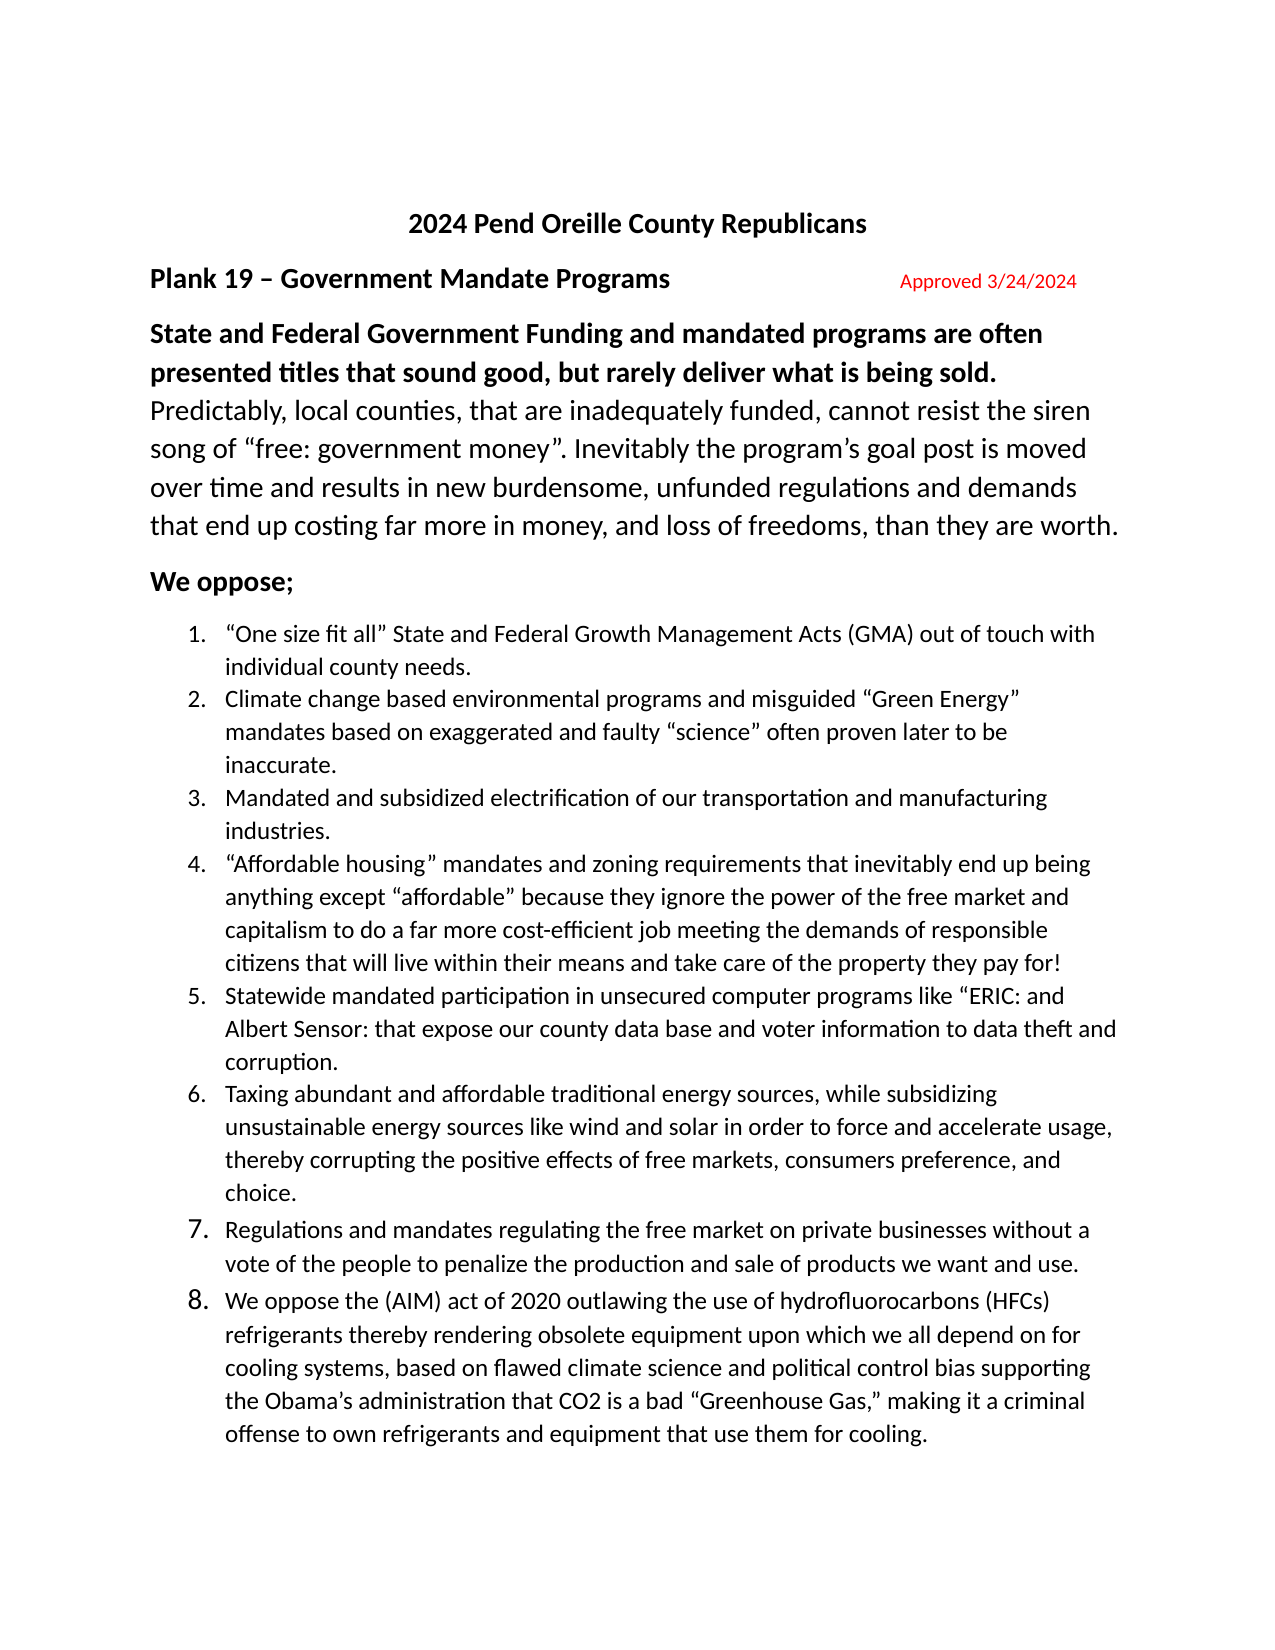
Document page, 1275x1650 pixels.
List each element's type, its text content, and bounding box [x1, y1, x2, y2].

text State and Federal Government Funding and mandated programs are often presented titles that sound good, but rarely deliver what is being sold. Predictably, local counties, that are inadequately funded, cannot resist the siren song of “free: government money”. Inevitably the program’s goal post is moved over time and results in new burdensome, unfunded regulations and demands that end up costing far more in money, and loss of freedoms, than they are worth. [150, 315, 1125, 543]
text Plank 19 – Government Mandate Programs Approved 3/24/2024 [150, 260, 1125, 296]
list Mandated and subsidized electrification of our transportation and manufacturing industries. [187, 782, 1125, 846]
list “Affordable housing” mandates and zoning requirements that inevitably end up being anything except “affordable” because they ignore the power of the free market and capitalism to do a far more cost-efficient job meeting the demands of responsible citizens that will live within their means and take care of the property they pay for! [187, 848, 1125, 977]
text 2024 Pend Oreille County Republicans [150, 205, 1125, 241]
text We oppose; [150, 563, 1125, 598]
list “One size fit all” State and Federal Growth Management Acts (GMA) out of touch with individual county needs. [187, 618, 1125, 681]
list Statewide mandated participation in unsecured computer programs like “ERIC: and Albert Sensor: that expose our county data base and voter information to data theft and corruption. [187, 980, 1125, 1076]
list We oppose the (AIM) act of 2020 outlawing the use of hydrofluorocarbons (HFCs) refrigerants thereby rendering obsolete equipment upon which we all depend on for cooling systems, based on flawed climate science and political control bias supporting the Obama’s administration that CO2 is a bad “Greenhouse Gas,” making it a criminal offense to own refrigerants and equipment that use them for cooling. [187, 1281, 1125, 1448]
list Climate change based environmental programs and misguided “Green Energy” mandates based on exaggerated and faulty “science” often proven later to be inaccurate. [187, 683, 1125, 780]
list Taxing abundant and affordable traditional energy sources, while subsidizing unsustainable energy sources like wind and solar in order to force and accelerate usage, thereby corrupting the positive effects of free markets, consumers preference, and choice. [187, 1078, 1125, 1208]
list Regulations and mandates regulating the free market on private businesses without a vote of the people to penalize the production and sale of products we want and use. [187, 1210, 1125, 1279]
